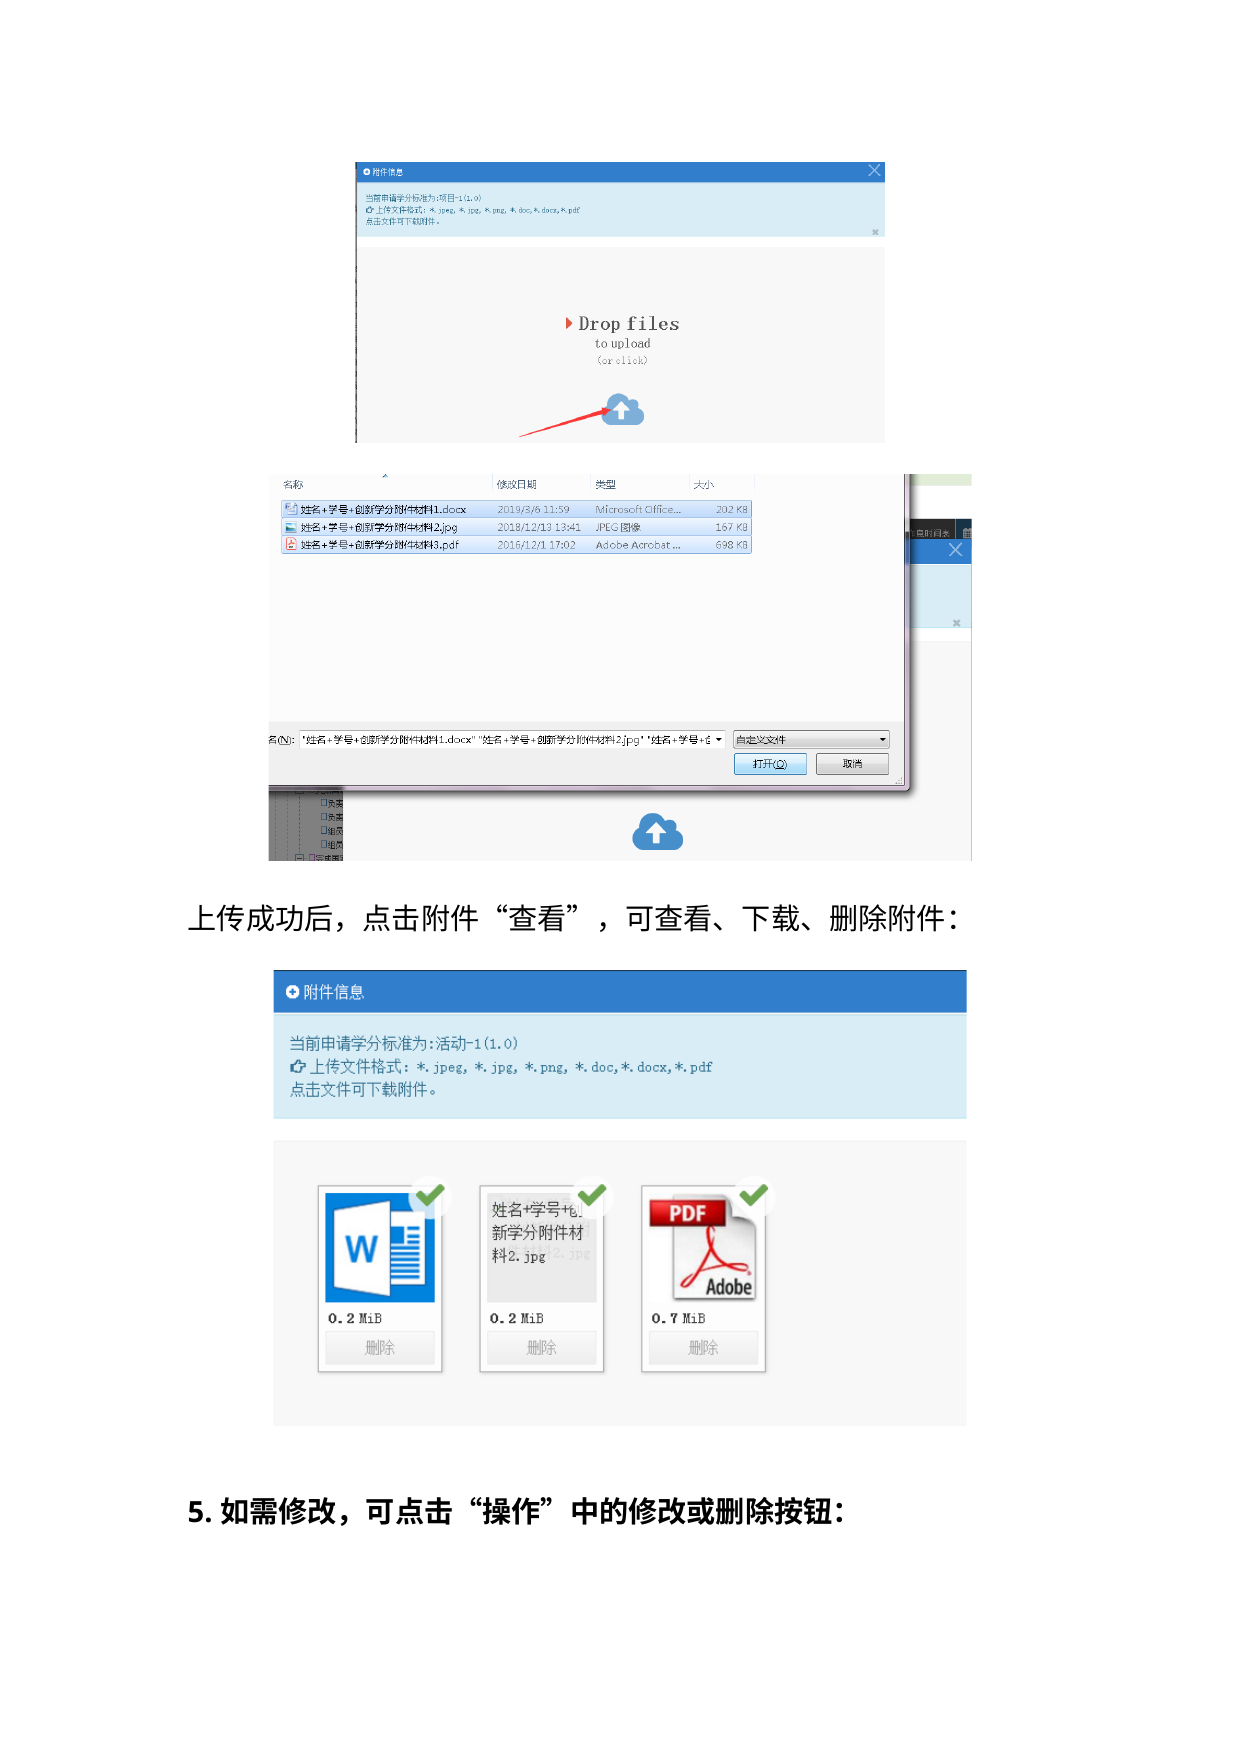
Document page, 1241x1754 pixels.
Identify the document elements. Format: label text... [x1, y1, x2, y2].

picture [268, 474, 972, 861]
text 5. 如需修改，可点击“操作”中的修改或删除按钮： [187, 1477, 1053, 1542]
picture [273, 970, 967, 1426]
picture [355, 162, 885, 443]
text 上传成功后，点击附件“查看”，可查看、下载、删除附件： [187, 884, 1053, 949]
